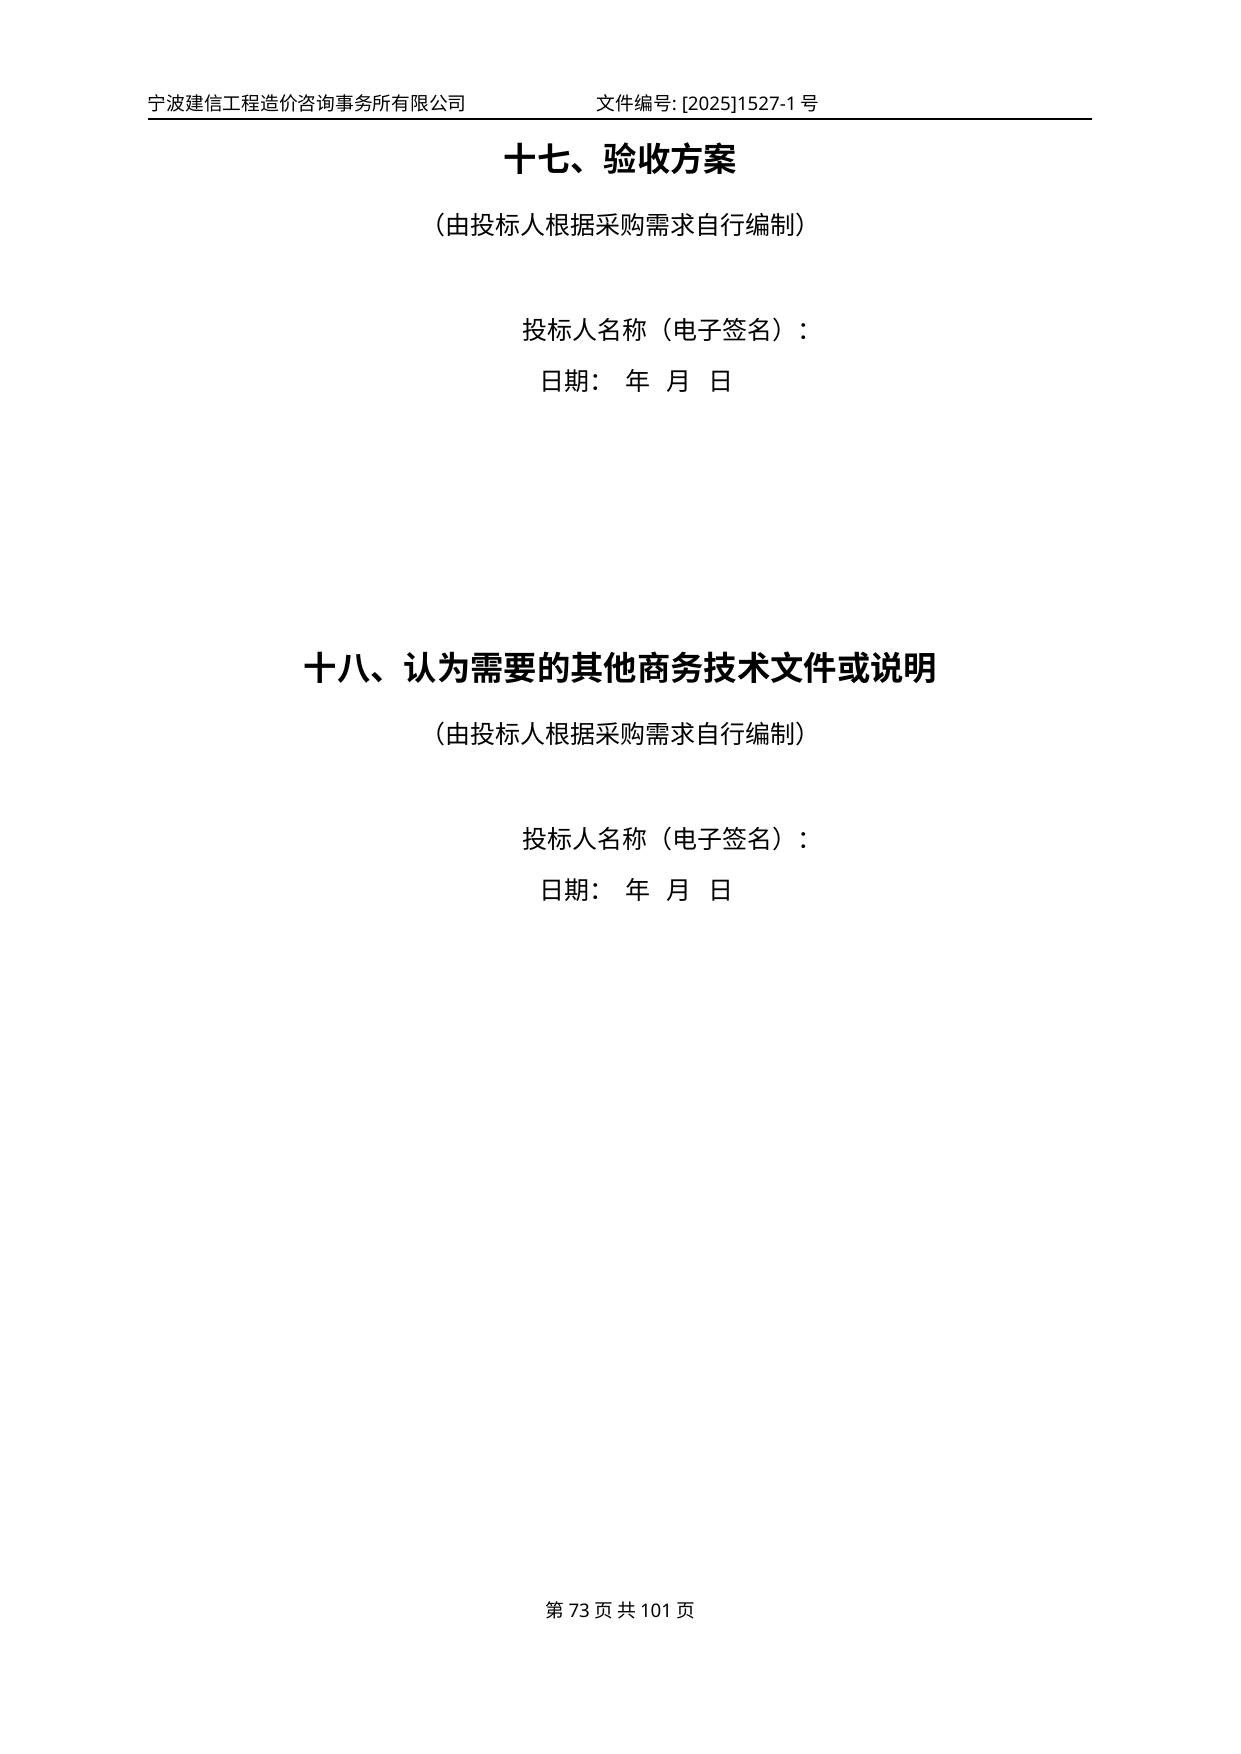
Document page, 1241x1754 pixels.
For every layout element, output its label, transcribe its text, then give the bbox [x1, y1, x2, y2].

text 日期： 年 月 日 [148, 870, 1092, 907]
text （由投标人根据采购需求自行编制） [148, 714, 1092, 750]
text 十八、认为需要的其他商务技术文件或说明 [148, 642, 1092, 690]
text 投标人名称（电子签名）： [148, 819, 1092, 856]
text 日期： 年 月 日 [148, 361, 1092, 398]
text 投标人名称（电子签名）： [148, 311, 1092, 347]
text 十七、验收方案 [148, 133, 1092, 181]
text （由投标人根据采购需求自行编制） [148, 205, 1092, 241]
